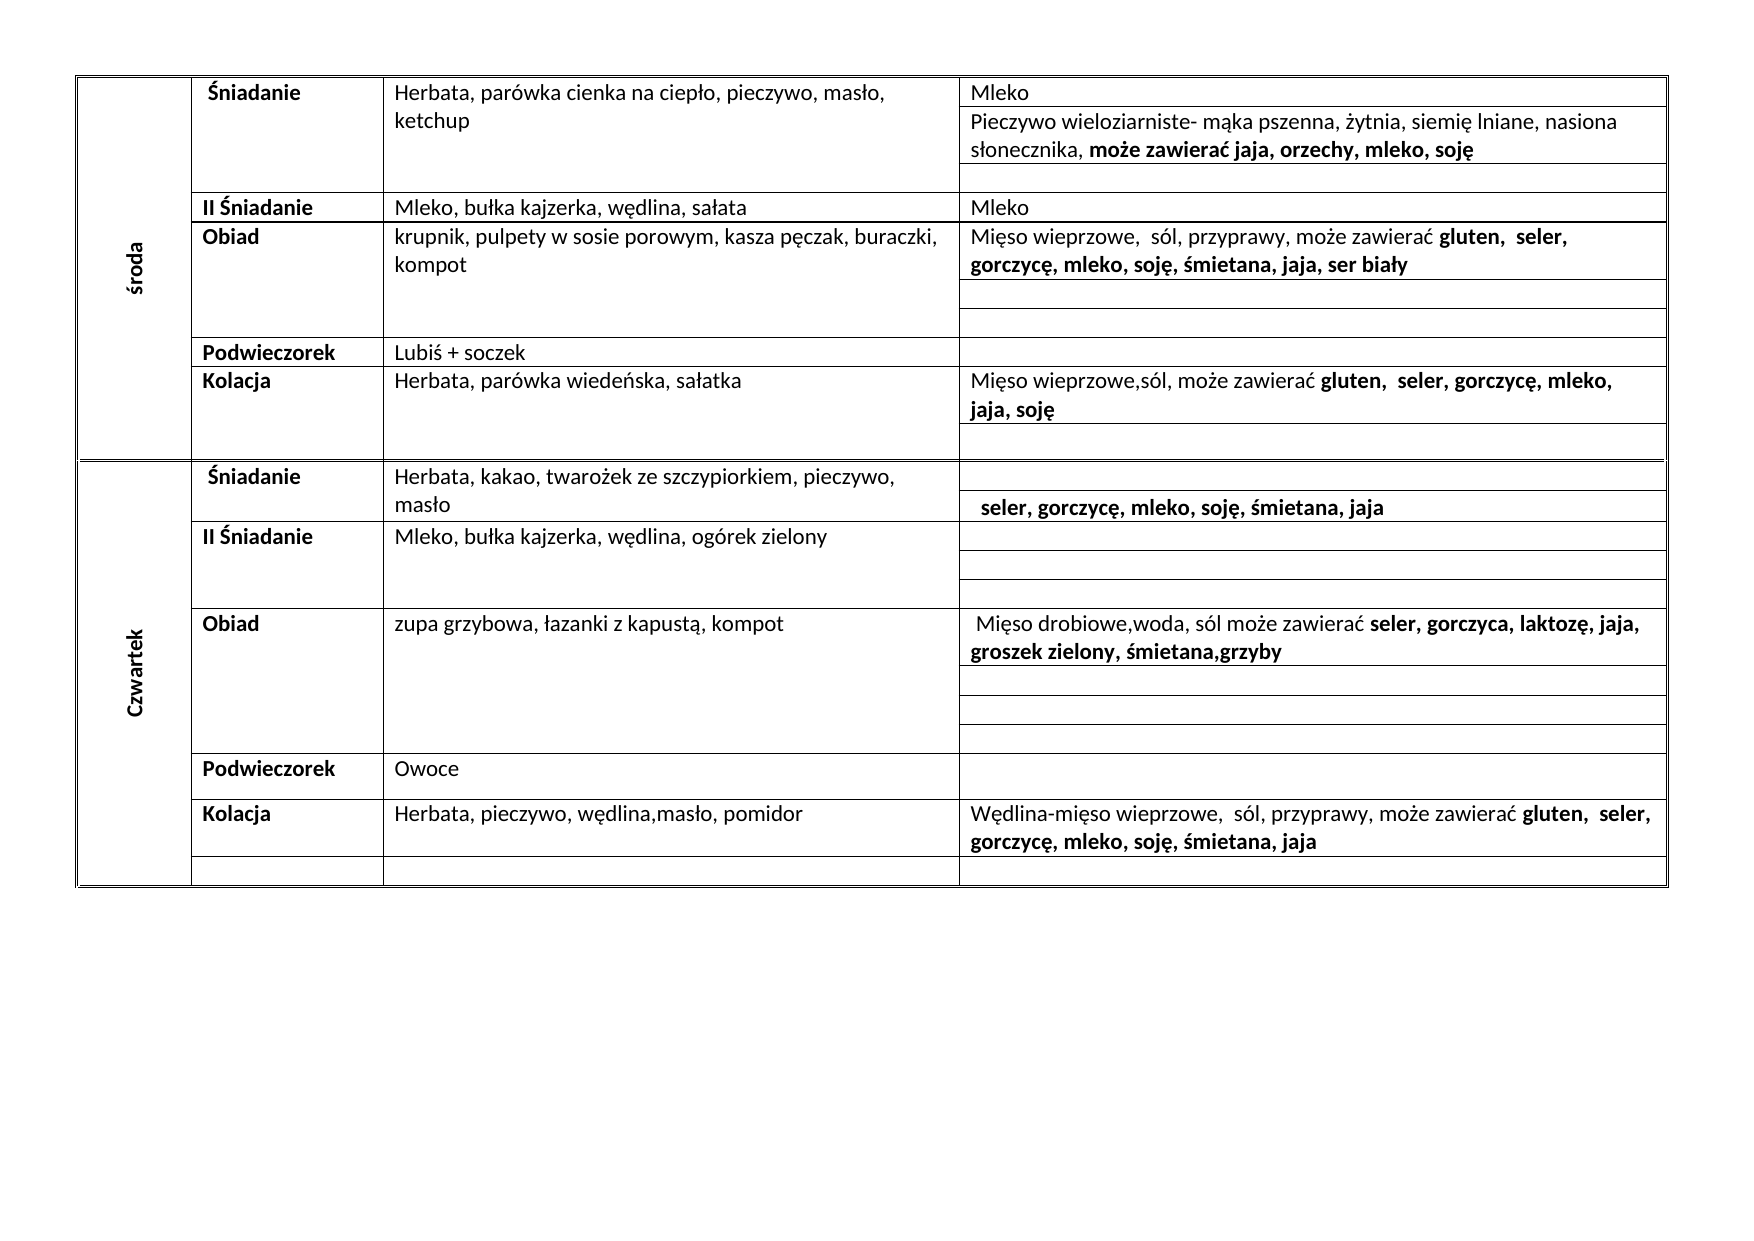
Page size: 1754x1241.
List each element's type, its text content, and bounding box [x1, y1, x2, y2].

table_cell Pieczywo wieloziarniste- mąka pszenna, żytnia, siemię lniane, nasiona słonecznika, może zawierać jaja, orzechy, mleko, soję [960, 107, 1666, 163]
table_cell Mięso wieprzowe,sól, może zawierać gluten, seler, gorczycę, mleko, jaja, soję [960, 367, 1666, 423]
table_cell II Śniadanie [192, 522, 383, 608]
table_cell Mleko, bułka kajzerka, wędlina, ogórek zielony [384, 522, 959, 608]
table_cell Śniadanie [192, 462, 383, 521]
table_cell Lubiś + soczek [384, 338, 959, 366]
table_cell zupa grzybowa, łazanki z kapustą, kompot [384, 609, 959, 753]
table_cell Kolacja [192, 367, 383, 459]
table_cell [960, 424, 1666, 459]
table_cell Herbata, parówka wiedeńska, sałatka [384, 367, 959, 459]
table_cell [960, 522, 1666, 550]
table_cell Kolacja [192, 800, 383, 856]
table_cell [960, 725, 1666, 753]
table_cell Mleko, bułka kajzerka, wędlina, sałata [384, 193, 959, 221]
table_cell Mięso wieprzowe, sól, przyprawy, może zawierać gluten, seler, gorczycę, mleko, soję, śmietana, jaja, ser biały [960, 223, 1666, 278]
table_cell [960, 280, 1666, 307]
table_cell [960, 754, 1666, 798]
table_cell [960, 164, 1666, 192]
table_cell [960, 580, 1666, 608]
table_cell II Śniadanie [192, 193, 383, 221]
table_header Śniadanie [192, 78, 383, 192]
table_cell krupnik, pulpety w sosie porowym, kasza pęczak, buraczki, kompot [384, 223, 959, 337]
table_cell [960, 857, 1666, 884]
table_cell [384, 857, 959, 884]
table_cell Herbata, kakao, twarożek ze szczypiorkiem, pieczywo, masło [384, 462, 959, 521]
table_cell Czwartek [77, 459, 191, 884]
table_cell Owoce [384, 754, 959, 798]
table_cell Podwieczorek [192, 754, 383, 798]
table_header środa [78, 78, 191, 459]
table_cell [960, 696, 1666, 723]
table_cell Mięso drobiowe,woda, sól może zawierać seler, gorczyca, laktozę, jaja, groszek zielony, śmietana,grzyby [960, 609, 1666, 665]
table_cell [960, 459, 1668, 490]
table_cell [960, 551, 1666, 579]
table_cell [960, 309, 1666, 337]
table_cell [192, 857, 383, 884]
table_cell [960, 338, 1666, 366]
table_cell [960, 666, 1666, 694]
table_header Mleko [960, 78, 1666, 106]
table_header Herbata, parówka cienka na ciepło, pieczywo, masło, ketchup [384, 78, 959, 192]
table_cell Mleko [960, 193, 1666, 221]
table_cell Herbata, pieczywo, wędlina,masło, pomidor [384, 800, 959, 856]
table_cell Podwieczorek [192, 338, 383, 366]
table_cell Obiad [192, 609, 383, 753]
table_cell Wędlina-mięso wieprzowe, sól, przyprawy, może zawierać gluten, seler, gorczycę, mleko, soję, śmietana, jaja [960, 800, 1666, 856]
table_cell Obiad [192, 223, 383, 337]
table_cell seler, gorczycę, mleko, soję, śmietana, jaja [960, 491, 1666, 521]
